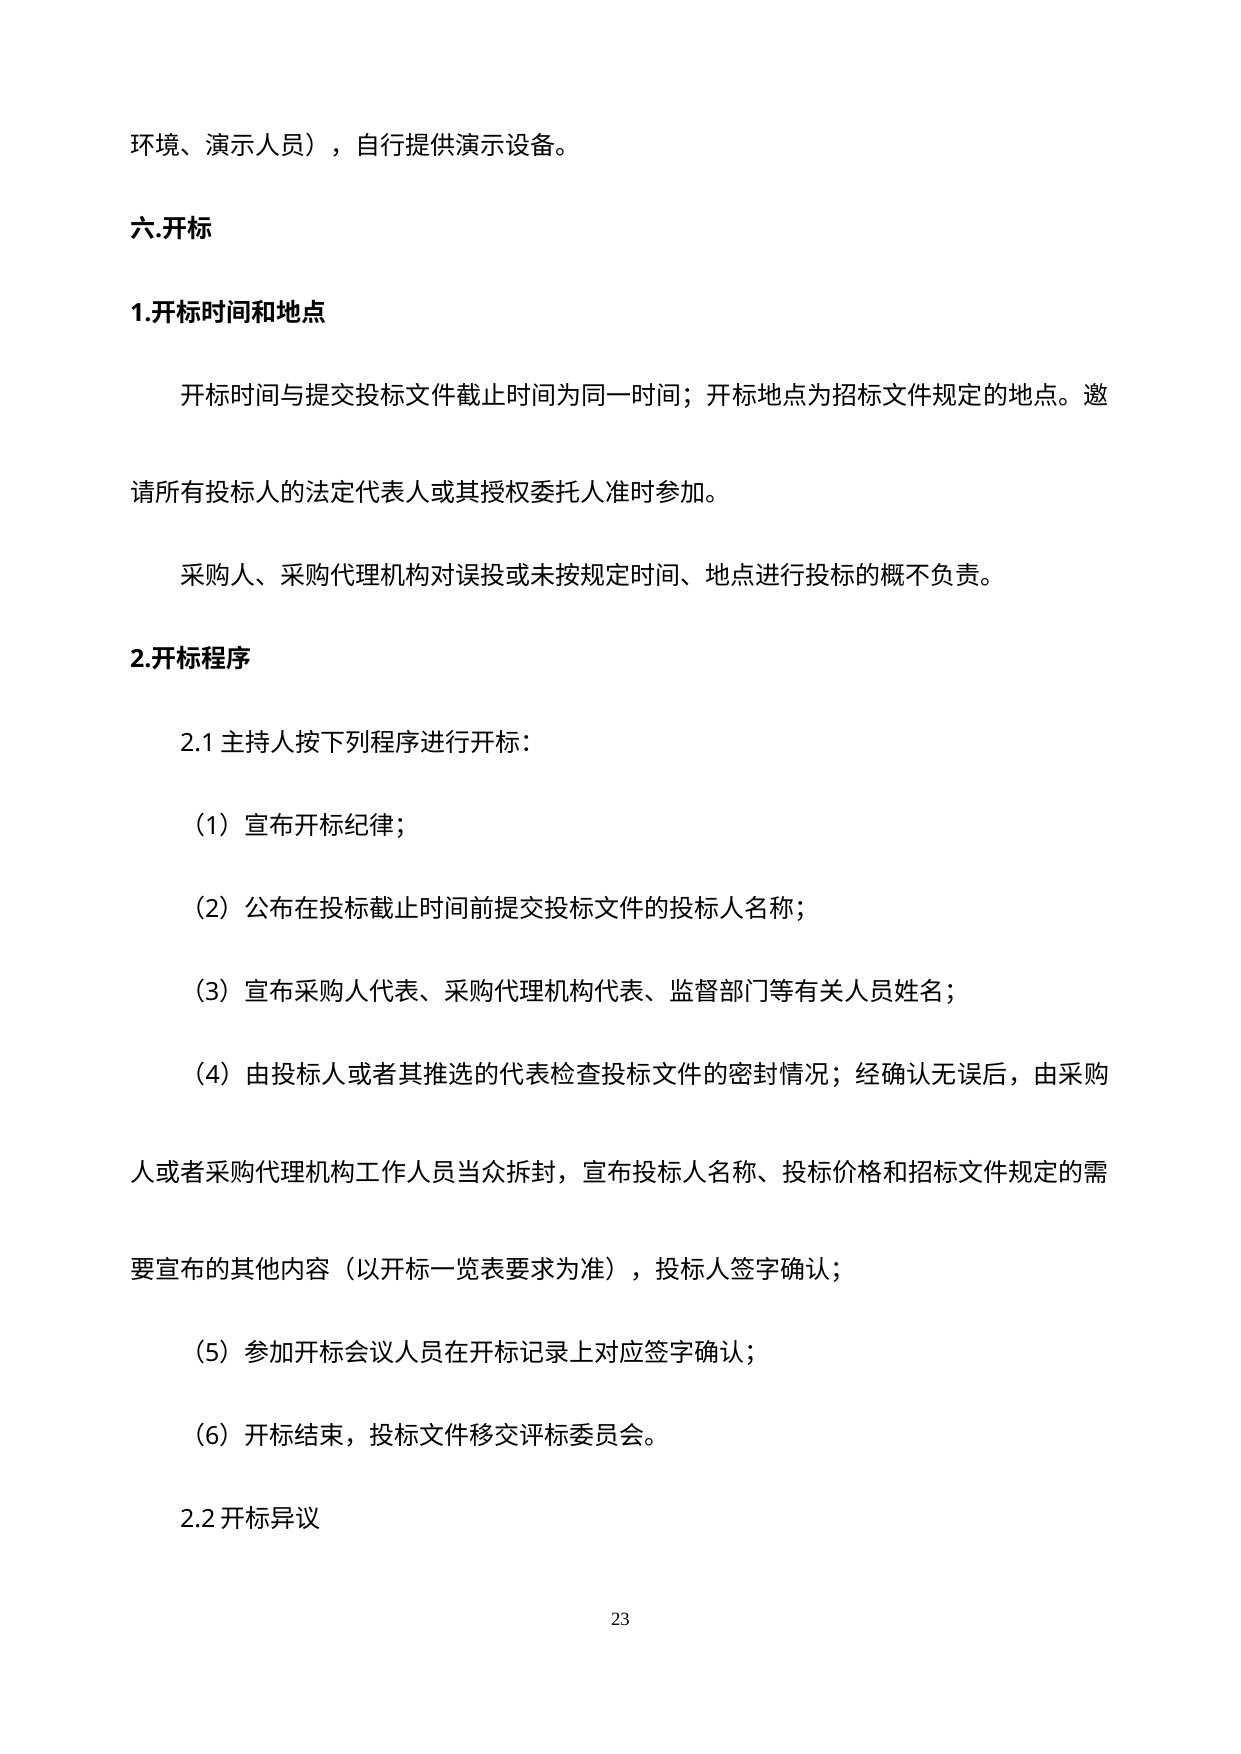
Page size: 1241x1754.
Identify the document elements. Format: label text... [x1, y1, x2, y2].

text （4）由投标人或者其推选的代表检查投标文件的密封情况；经确认无误后，由采购人或者采购代理机构工作人员当众拆封，宣布投标人名称、投标价格和招标文件规定的需要宣布的其他内容（以开标一览表要求为准），投标人签字确认； [130, 1040, 1110, 1300]
text （6）开标结束，投标文件移交评标委员会。 [130, 1401, 1110, 1466]
text （5）参加开标会议人员在开标记录上对应签字确认； [130, 1318, 1110, 1383]
text （1）宣布开标纪律； [130, 791, 1110, 856]
text 六.开标 [130, 194, 1110, 259]
text 采购人、采购代理机构对误投或未按规定时间、地点进行投标的概不负责。 [130, 541, 1110, 606]
text 开标时间与提交投标文件截止时间为同一时间；开标地点为招标文件规定的地点。邀请所有投标人的法定代表人或其授权委托人准时参加。 [130, 361, 1110, 523]
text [130, 111, 1110, 176]
text （2）公布在投标截止时间前提交投标文件的投标人名称； [130, 874, 1110, 939]
text 2.1主持人按下列程序进行开标： [130, 708, 1110, 773]
text 2.2开标异议 [130, 1484, 1110, 1549]
text （3）宣布采购人代表、采购代理机构代表、监督部门等有关人员姓名； [130, 957, 1110, 1022]
text 1.开标时间和地点 [130, 278, 1110, 343]
text 2.开标程序 [130, 624, 1110, 689]
